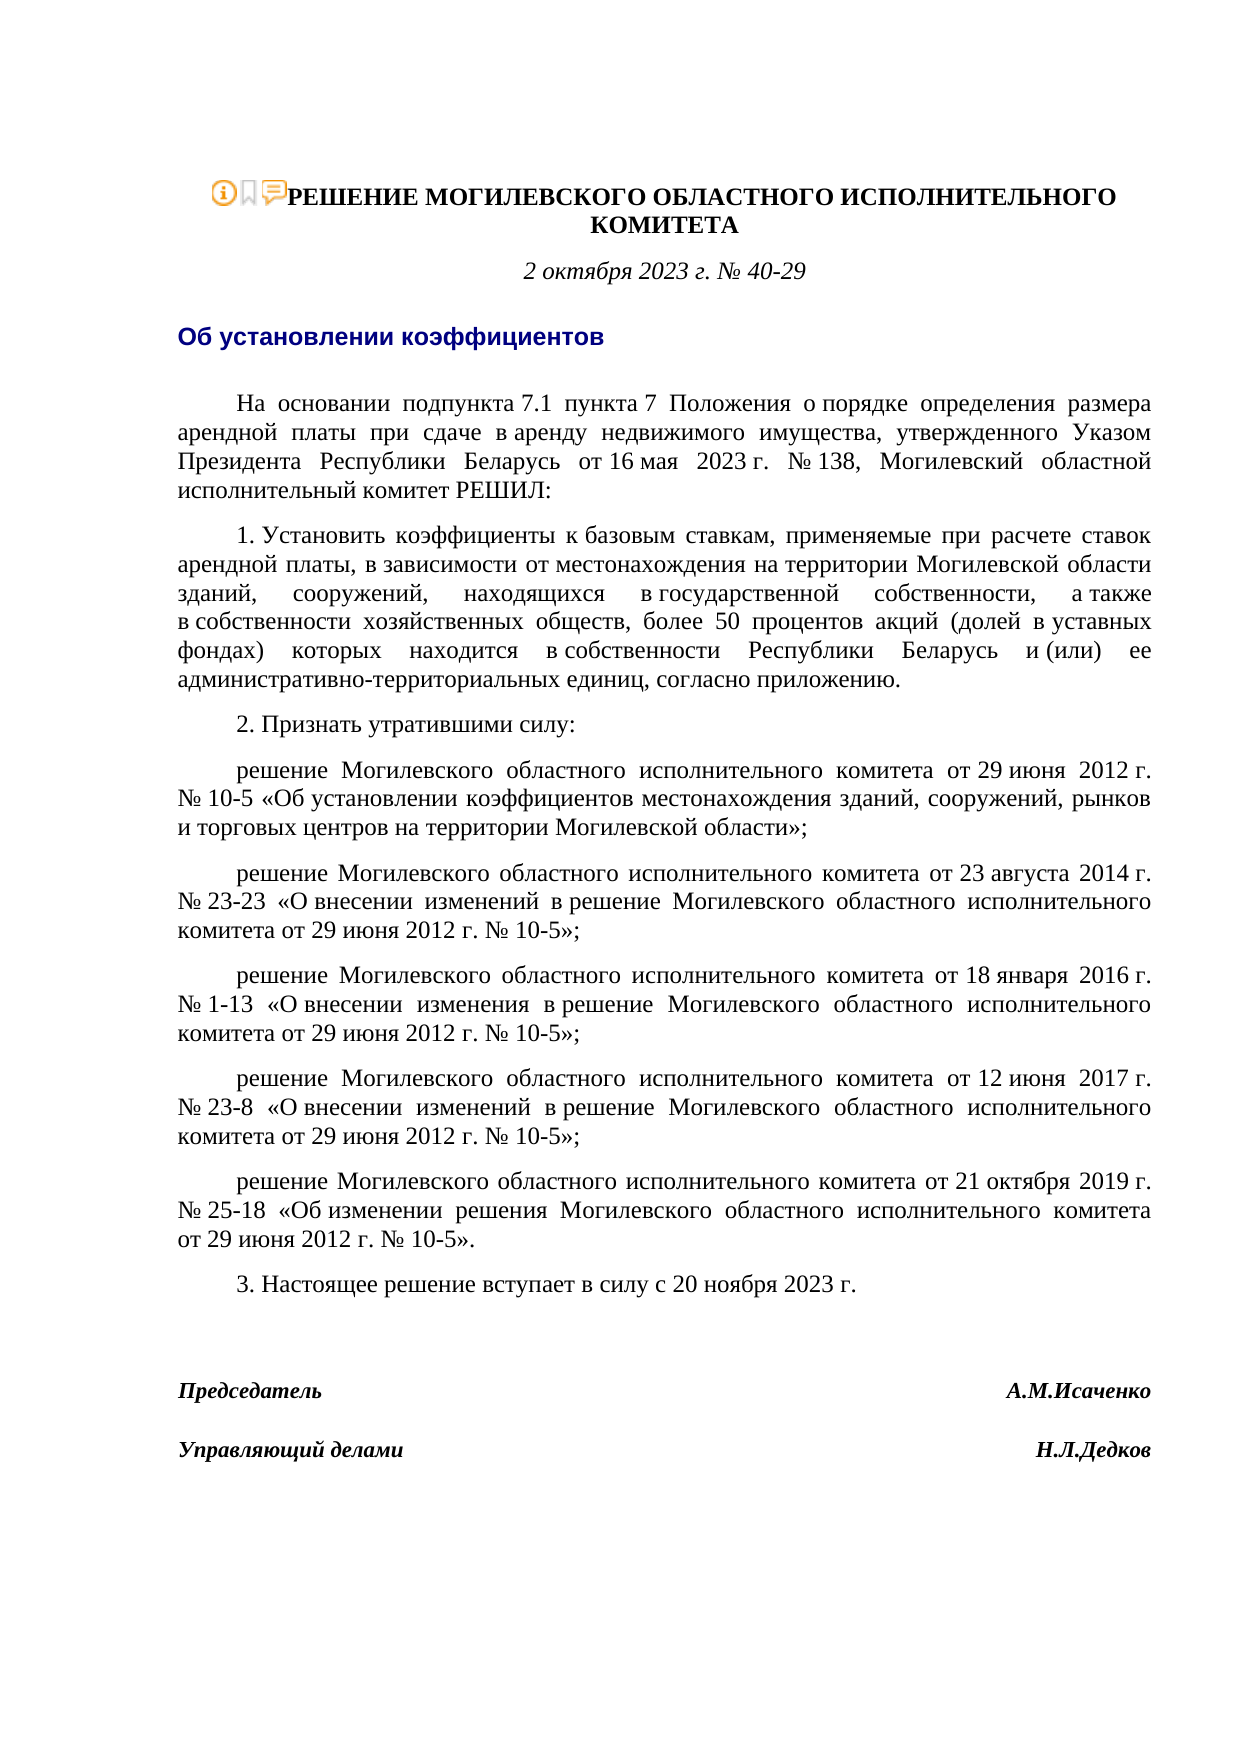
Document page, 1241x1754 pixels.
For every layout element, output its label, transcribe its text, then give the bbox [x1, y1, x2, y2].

text решение Могилевского областного исполнительного комитета от 29 июня 2012 г. № 10-5 «Об установлении коэффициентов местонахождения зданий, сооружений, рынков и торговых центров на территории Могилевской области»; [177, 755, 1152, 841]
table_cell Управляющий делами [177, 1420, 664, 1479]
picture [212, 180, 287, 206]
text 1. Установить коэффициенты к базовым ставкам, применяемые при расчете ставок арендной платы, в зависимости от местонахождения на территории Могилевской области зданий, сооружений, находящихся в государственной собственности, а также в собственности хозяйственных обществ, более 50 процентов акций (долей в уставных фондах) которых находится в собственности Республики Беларусь и (или) ее административно-территориальных единиц, согласно приложению. [177, 520, 1152, 693]
text На основании подпункта 7.1 пункта 7 Положения о порядке определения размера арендной платы при сдаче в аренду недвижимого имущества, утвержденного Указом Президента Республики Беларусь от 16 мая 2023 г. № 138, Могилевский областной исполнительный комитет РЕШИЛ: [177, 388, 1152, 503]
text 2. Признать утратившими силу: [177, 709, 1152, 738]
table_header Председатель [177, 1360, 664, 1420]
text 3. Настоящее решение вступает в силу с 20 ноября 2023 г. [177, 1269, 1152, 1298]
title Об установлении коэффициентов [177, 322, 915, 351]
table_cell Н.Л.Дедков [664, 1420, 1152, 1479]
text решение Могилевского областного исполнительного комитета от 21 октября 2019 г. № 25-18 «Об изменении решения Могилевского областного исполнительного комитета от 29 июня 2012 г. № 10-5». [177, 1166, 1152, 1253]
text РЕШЕНИЕ МОГИЛЕВСКОГО ОБЛАСТНОГО ИСПОЛНИТЕЛЬНОГО КОМИТЕТА [177, 180, 1152, 239]
text решение Могилевского областного исполнительного комитета от 23 августа 2014 г. № 23-23 «О внесении изменений в решение Могилевского областного исполнительного комитета от 29 июня 2012 г. № 10-5»; [177, 858, 1152, 944]
table_header А.М.Исаченко [664, 1360, 1152, 1420]
text решение Могилевского областного исполнительного комитета от 18 января 2016 г. № 1-13 «О внесении изменения в решение Могилевского областного исполнительного комитета от 29 июня 2012 г. № 10-5»; [177, 961, 1152, 1047]
text 2 октября 2023 г. № 40-29 [177, 256, 1152, 285]
text решение Могилевского областного исполнительного комитета от 12 июня 2017 г. № 23-8 «О внесении изменений в решение Могилевского областного исполнительного комитета от 29 июня 2012 г. № 10-5»; [177, 1063, 1152, 1150]
